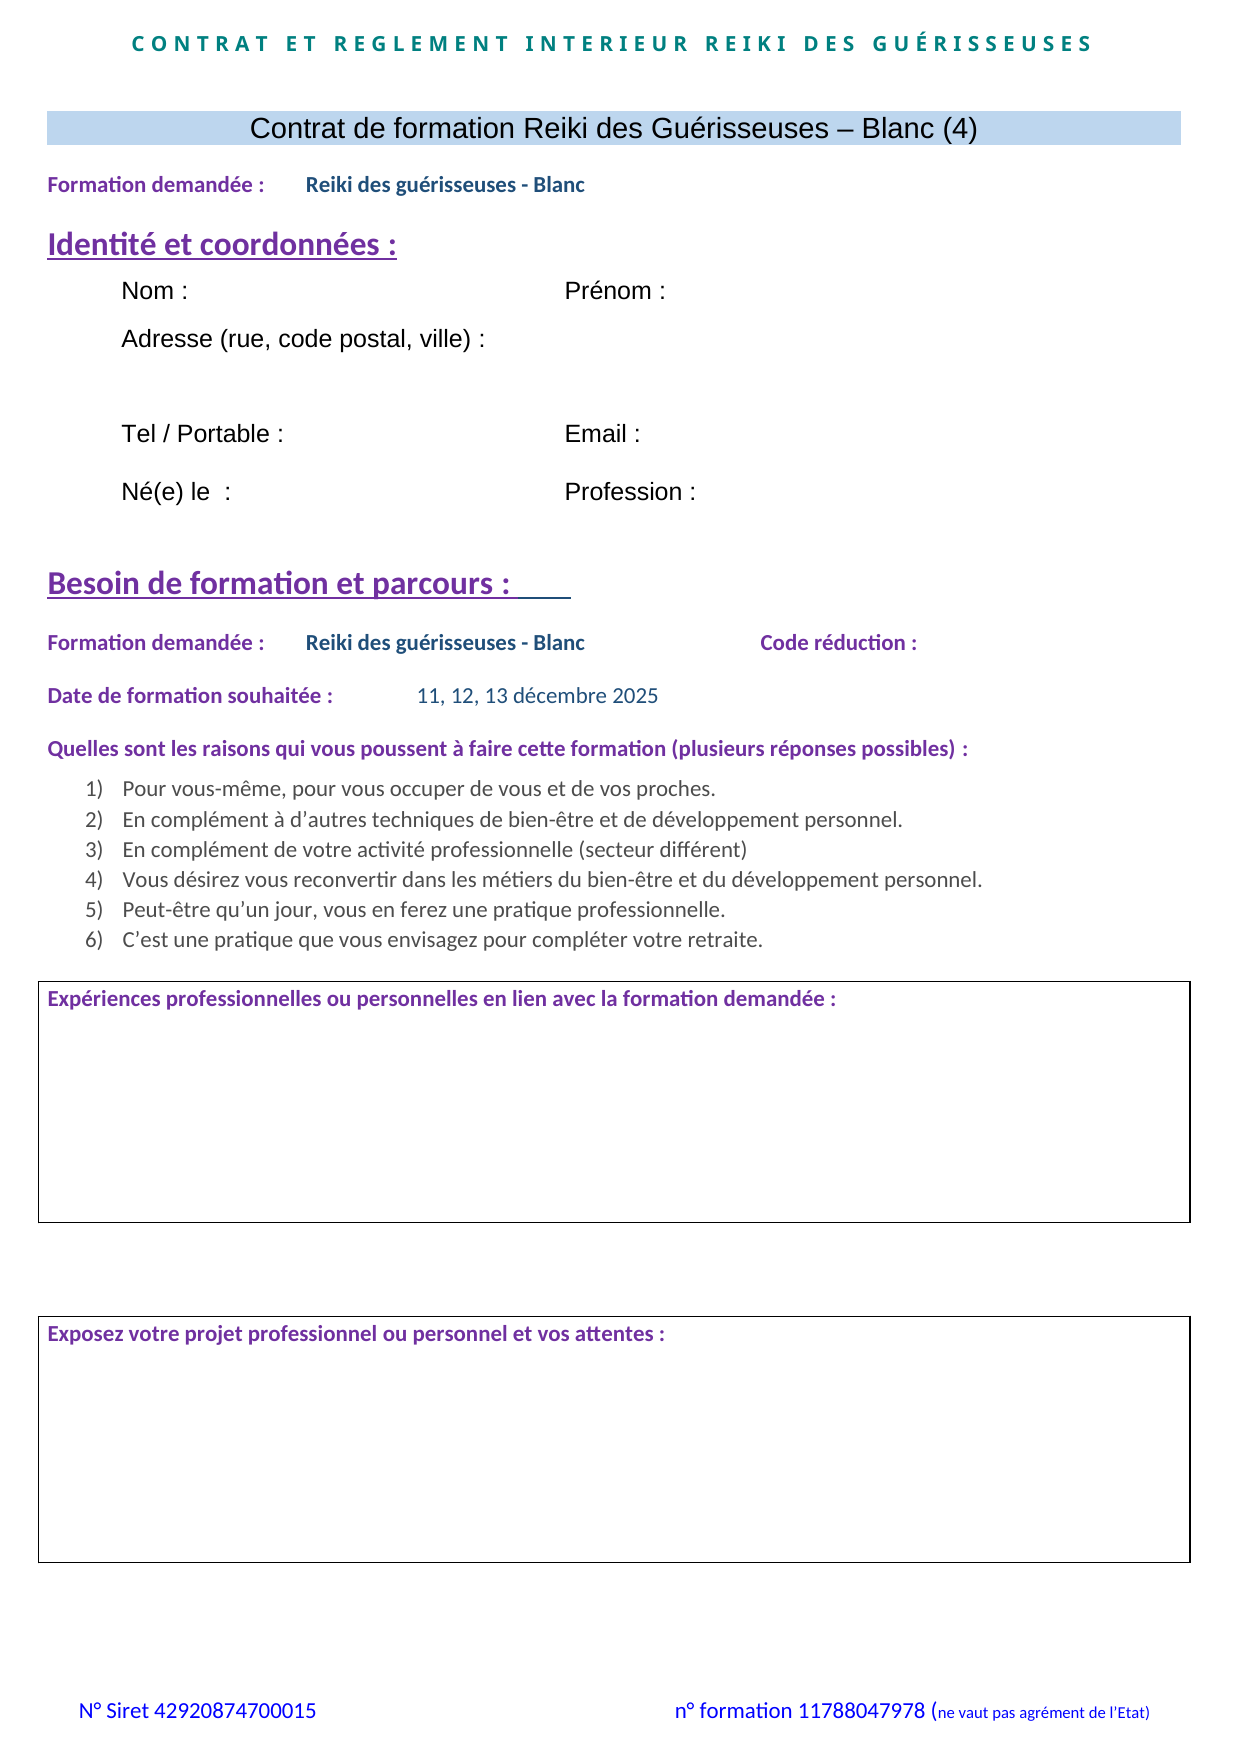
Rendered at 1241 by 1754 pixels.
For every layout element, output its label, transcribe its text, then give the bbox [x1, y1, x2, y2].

text Date de formation souhaitée : 11, 12, 13 décembre 2025 [47, 681, 1181, 709]
text Formation demandée : Reiki des guérisseuses - Blanc [47, 170, 1181, 198]
list Vous désirez vous reconvertir dans les métiers du bien-être et du développement personnel. [85, 865, 1181, 893]
text Tel / Portable : Email : [47, 419, 1181, 448]
text Expériences professionnelles ou personnelles en lien avec la formation demandée : [39, 982, 1189, 1012]
list En complément à d’autres techniques de bien-être et de développement personnel. [85, 805, 1181, 833]
text Adresse (rue, code postal, ville) : [47, 324, 1181, 353]
text Contrat de formation Reiki des Guérisseuses – Blanc (4) [47, 111, 1181, 145]
text Exposez votre projet professionnel ou personnel et vos attentes : [39, 1317, 1189, 1347]
text Quelles sont les raisons qui vous poussent à faire cette formation (plusieurs réponses possibles) : [47, 734, 1181, 762]
list Peut-être qu’un jour, vous en ferez une pratique professionnelle. [85, 895, 1181, 923]
text Identité et coordonnées : [47, 223, 1181, 264]
text Besoin de formation et parcours : [47, 562, 1181, 603]
text Né(e) le : Profession : [47, 477, 1181, 506]
text Formation demandée : Reiki des guérisseuses - Blanc Code réduction : [47, 628, 1181, 656]
list C’est une pratique que vous envisagez pour compléter votre retraite. [85, 926, 1181, 954]
list En complément de votre activité professionnelle (secteur différent) [85, 835, 1181, 863]
list Pour vous-même, pour vous occuper de vous et de vos proches. [85, 774, 1181, 803]
text Nom : Prénom : [47, 276, 1181, 305]
